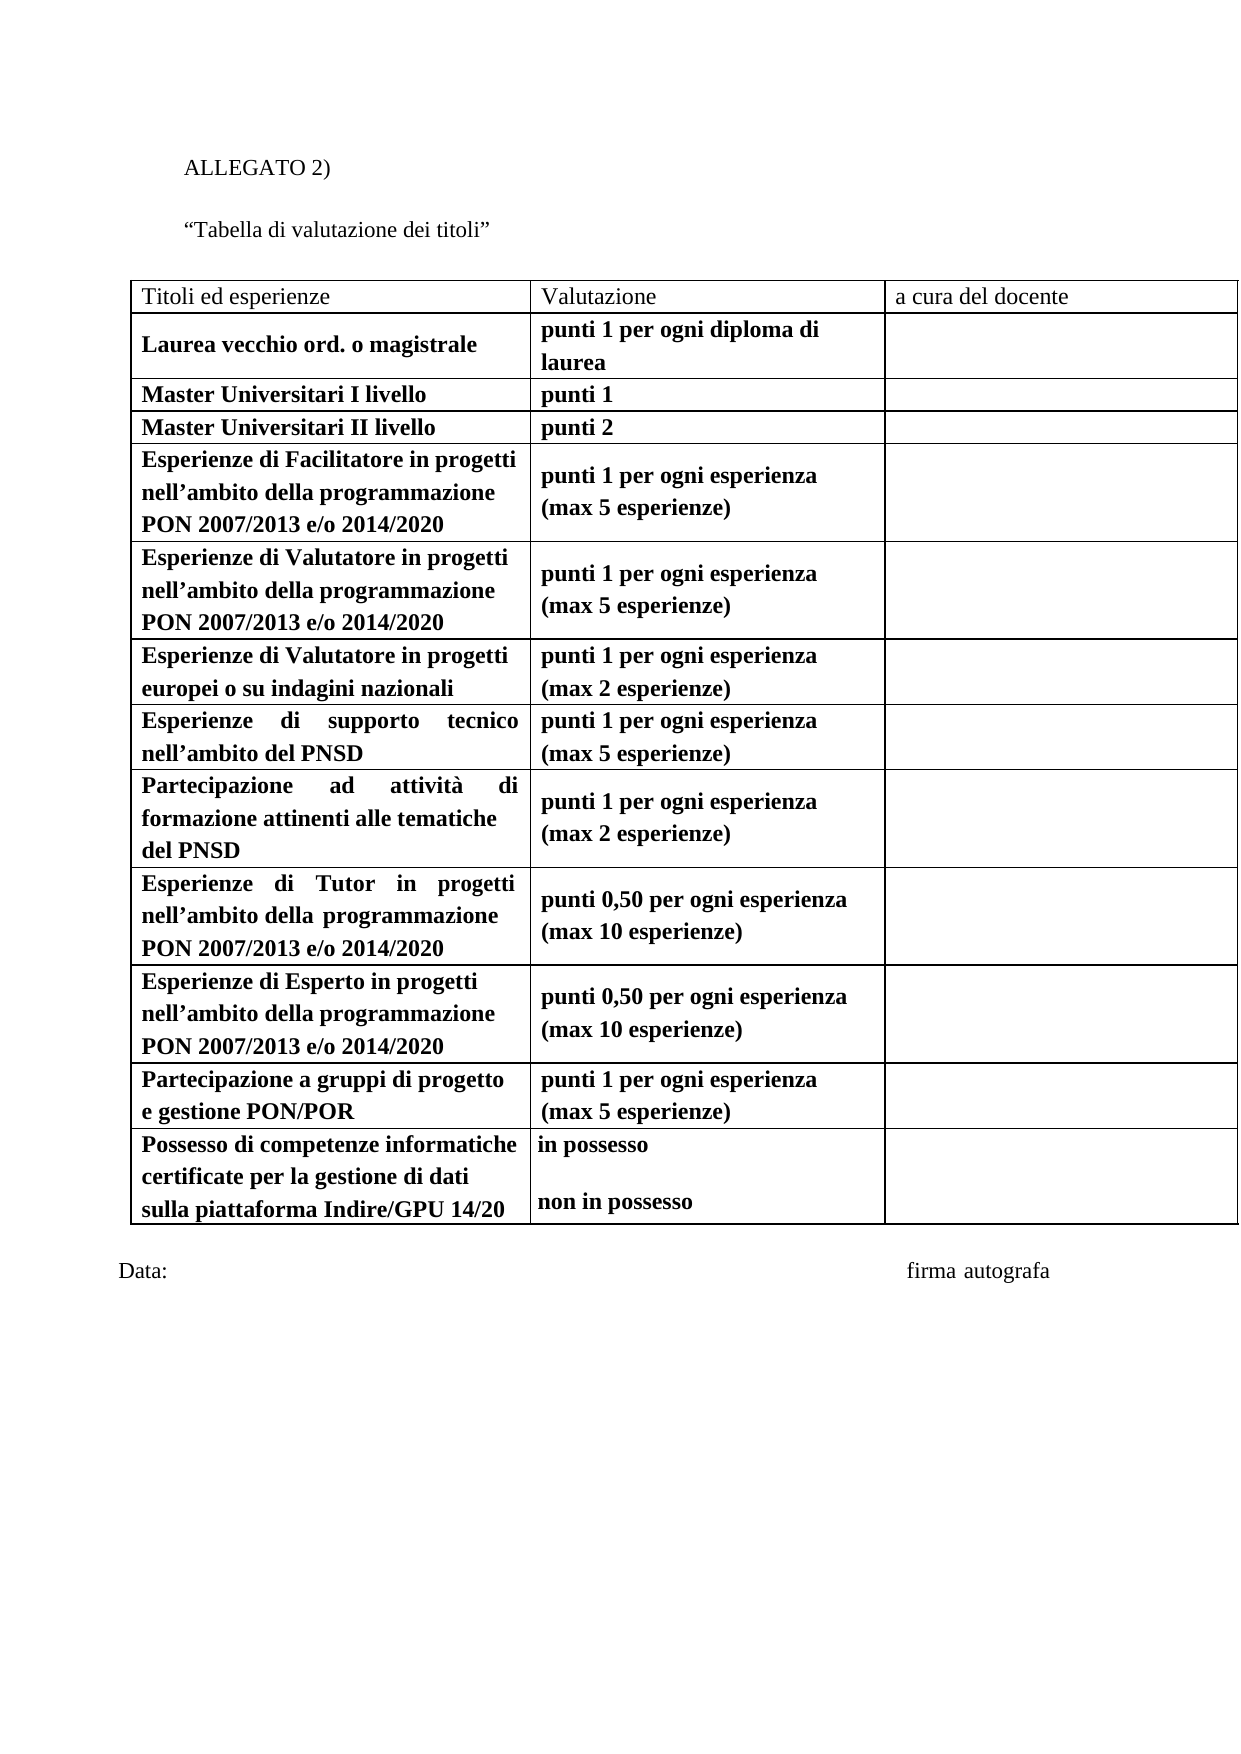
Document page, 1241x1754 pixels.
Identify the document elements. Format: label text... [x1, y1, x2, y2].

table_cell punti 0,50 per ogni esperienza (max 10 esperienze) [531, 868, 884, 964]
table_cell Esperienze di Valutatore in progetti europei o su indagini nazionali [132, 640, 530, 703]
table_cell punti 1 per ogni esperienza (max 5 esperienze) [531, 1064, 884, 1127]
table_cell Esperienze di Esperto in progetti nell’ambito della programmazione PON 2007/2013 e/o 2014/2020 [132, 966, 530, 1062]
table_header a cura del docente [886, 281, 1237, 312]
text Data: firma autografa [118, 1258, 1122, 1284]
table_cell Partecipazione a gruppi di progetto e gestione PON/POR [132, 1064, 530, 1127]
table_cell punti 1 per ogni esperienza (max 2 esperienze) [531, 640, 884, 703]
table_cell [886, 1129, 1237, 1223]
table_cell [886, 542, 1237, 638]
table_cell punti 1 per ogni esperienza (max 5 esperienze) [531, 444, 884, 541]
table_cell punti 1 per ogni diploma di laurea [531, 314, 884, 377]
table_cell punti 1 per ogni esperienza (max 2 esperienze) [531, 770, 884, 867]
table_cell Esperienze di Facilitatore in progetti nell’ambito della programmazione PON 2007/2013 e/o 2014/2020 [132, 444, 530, 541]
table_cell [886, 1064, 1237, 1127]
table_cell Possesso di competenze informatiche certificate per la gestione di dati sulla piattaforma Indire/GPU 14/20 [132, 1129, 530, 1223]
table_cell [886, 640, 1237, 703]
table_cell [886, 770, 1237, 867]
text ALLEGATO 2) [183, 154, 1122, 181]
table_cell Esperienze di Valutatore in progetti nell’ambito della programmazione PON 2007/2013 e/o 2014/2020 [132, 542, 530, 638]
table_cell [886, 379, 1237, 410]
table_cell punti 1 [531, 379, 884, 410]
table_cell punti 2 [531, 412, 884, 443]
table_cell Partecipazione ad attività di formazione attinenti alle tematiche del PNSD [132, 770, 530, 867]
table_header Valutazione [531, 281, 884, 312]
table_cell in possesso non in possesso [531, 1129, 884, 1223]
text “Tabella di valutazione dei titoli” [183, 216, 1122, 243]
table_cell [886, 314, 1237, 377]
table_cell punti 1 per ogni esperienza (max 5 esperienze) [531, 542, 884, 638]
table_cell [886, 705, 1237, 769]
table_cell [886, 444, 1237, 541]
table_cell punti 1 per ogni esperienza (max 5 esperienze) [531, 705, 884, 769]
table_cell [886, 868, 1237, 964]
table_cell Master Universitari I livello [132, 379, 530, 410]
table_cell Master Universitari II livello [132, 412, 530, 443]
table_cell Esperienze di Tutor in progetti nell’ambito della programmazione PON 2007/2013 e/o 2014/2020 [132, 868, 530, 964]
table_header Titoli ed esperienze [132, 281, 530, 312]
table_cell Laurea vecchio ord. o magistrale [132, 314, 530, 377]
table_cell punti 0,50 per ogni esperienza (max 10 esperienze) [531, 966, 884, 1062]
table_cell Esperienze di supporto tecnico nell’ambito del PNSD [132, 705, 530, 769]
table_cell [886, 966, 1237, 1062]
table_cell [886, 412, 1237, 443]
